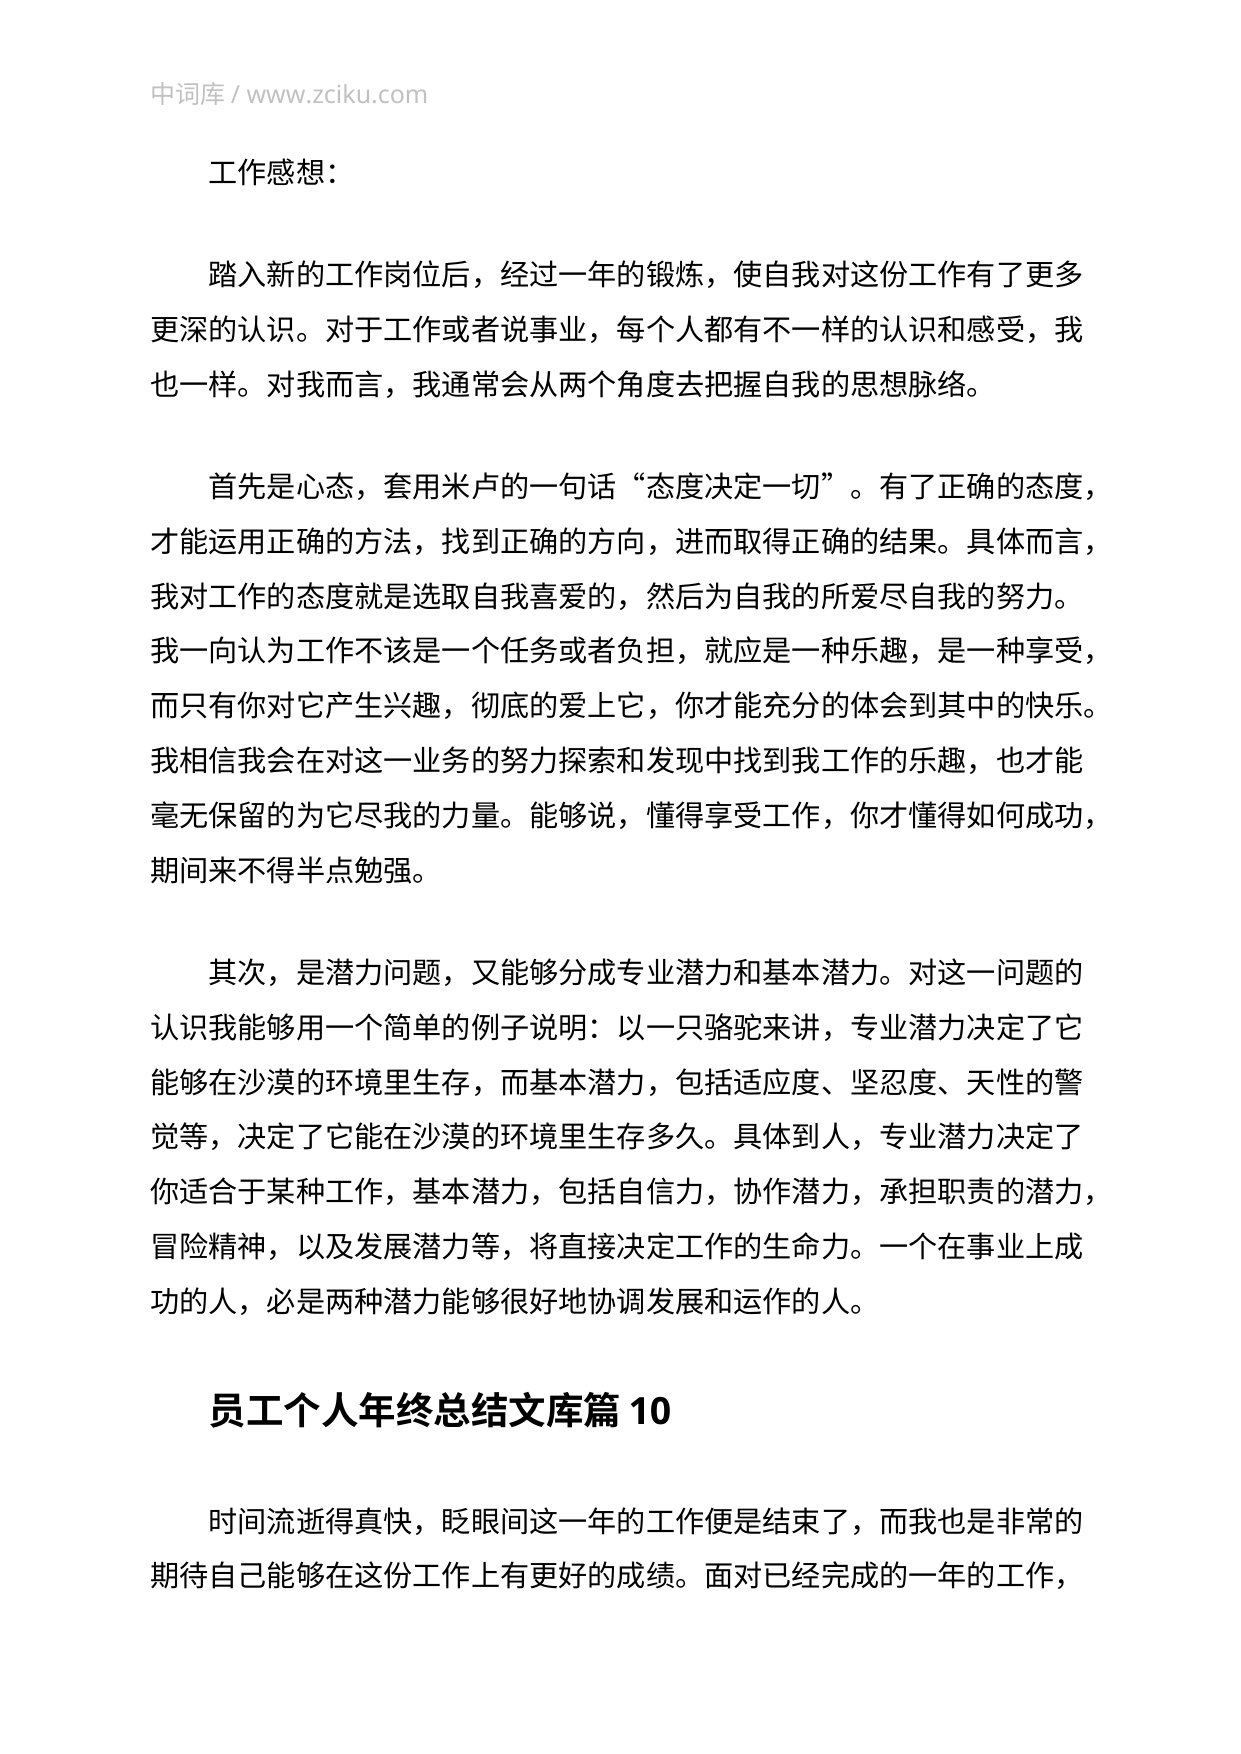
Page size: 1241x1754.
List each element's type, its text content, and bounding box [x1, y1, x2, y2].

text 工作感想： [150, 150, 1090, 192]
text 首先是心态，套用米卢的一句话“态度决定一切”。有了正确的态度，才能运用正确的方法，找到正确的方向，进而取得正确的结果。具体而言，我对工作的态度就是选取自我喜爱的，然后为自我的所爱尽自我的努力。我一向认为工作不该是一个任务或者负担，就应是一种乐趣，是一种享受，而只有你对它产生兴趣，彻底的爱上它，你才能充分的体会到其中的快乐。我相信我会在对这一业务的努力探索和发现中找到我工作的乐趣，也才能毫无保留的为它尽我的力量。能够说，懂得享受工作，你才懂得如何成功，期间来不得半点勉强。 [150, 463, 1090, 890]
text 踏入新的工作岗位后，经过一年的锻炼，使自我对这份工作有了更多更深的认识。对于工作或者说事业，每个人都有不一样的认识和感受，我也一样。对我而言，我通常会从两个角度去把握自我的思想脉络。 [150, 252, 1090, 404]
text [150, 1498, 1090, 1595]
text 其次，是潜力问题，又能够分成专业潜力和基本潜力。对这一问题的认识我能够用一个简单的例子说明：以一只骆驼来讲，专业潜力决定了它能够在沙漠的环境里生存，而基本潜力，包括适应度、坚忍度、天性的警觉等，决定了它能在沙漠的环境里生存多久。具体到人，专业潜力决定了你适合于某种工作，基本潜力，包括自信力，协作潜力，承担职责的潜力，冒险精神，以及发展潜力等，将直接决定工作的生命力。一个在事业上成功的人，必是两种潜力能够很好地协调发展和运作的人。 [150, 949, 1090, 1321]
text 员工个人年终总结文库篇10 [150, 1381, 1090, 1435]
